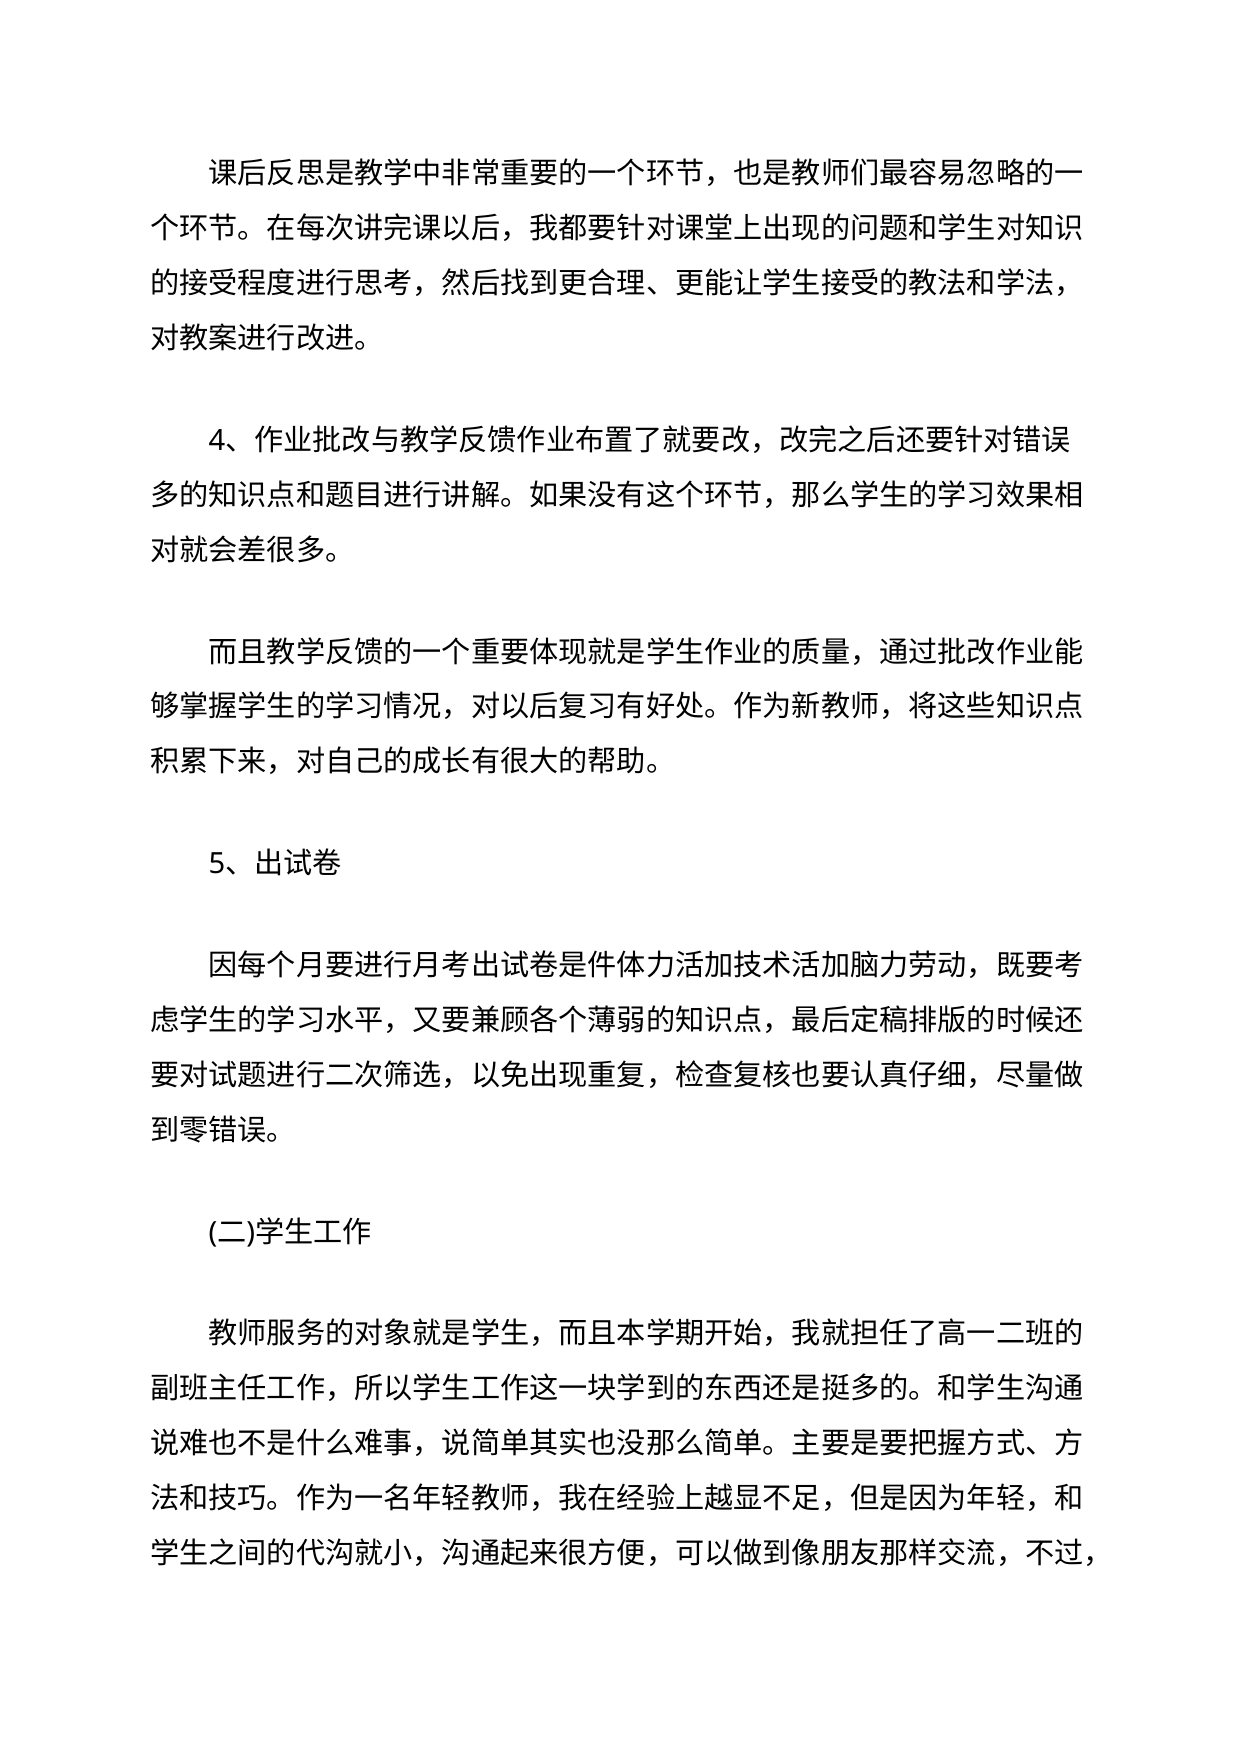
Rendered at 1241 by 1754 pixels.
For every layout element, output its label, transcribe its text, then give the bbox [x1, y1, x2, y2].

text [150, 1310, 1090, 1572]
text 因每个月要进行月考出试卷是件体力活加技术活加脑力劳动，既要考虑学生的学习水平，又要兼顾各个薄弱的知识点，最后定稿排版的时候还要对试题进行二次筛选，以免出现重复，检查复核也要认真仔细，尽量做到零错误。 [150, 942, 1090, 1149]
text 4、作业批改与教学反馈作业布置了就要改，改完之后还要针对错误多的知识点和题目进行讲解。如果没有这个环节，那么学生的学习效果相对就会差很多。 [150, 416, 1090, 569]
text 课后反思是教学中非常重要的一个环节，也是教师们最容易忽略的一个环节。在每次讲完课以后，我都要针对课堂上出现的问题和学生对知识的接受程度进行思考，然后找到更合理、更能让学生接受的教法和学法，对教案进行改进。 [150, 150, 1090, 357]
text 5、出试卷 [150, 840, 1090, 882]
text (二)学生工作 [150, 1208, 1090, 1251]
text 而且教学反馈的一个重要体现就是学生作业的质量，通过批改作业能够掌握学生的学习情况，对以后复习有好处。作为新教师，将这些知识点积累下来，对自己的成长有很大的帮助。 [150, 628, 1090, 780]
